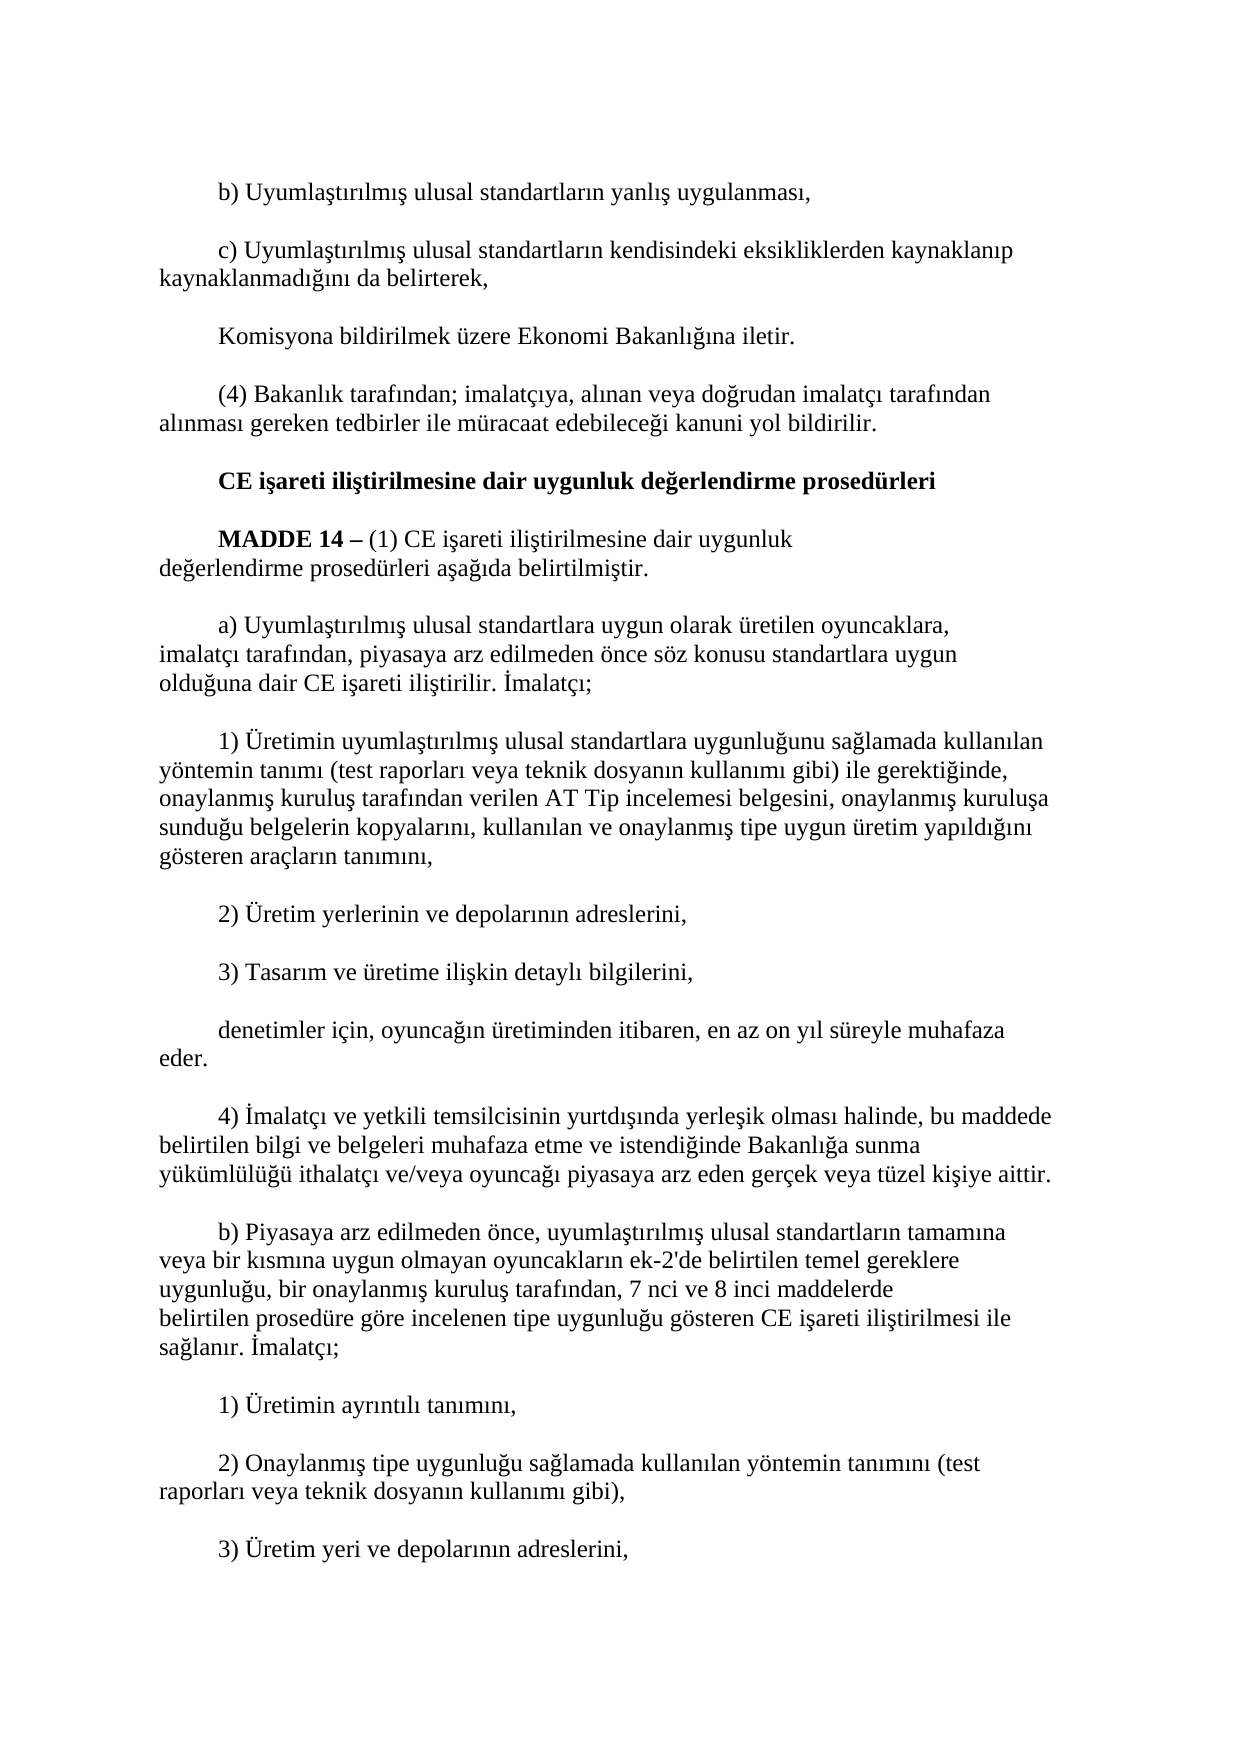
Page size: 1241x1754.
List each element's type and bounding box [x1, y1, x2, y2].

table_cell [148, 148, 1063, 1592]
